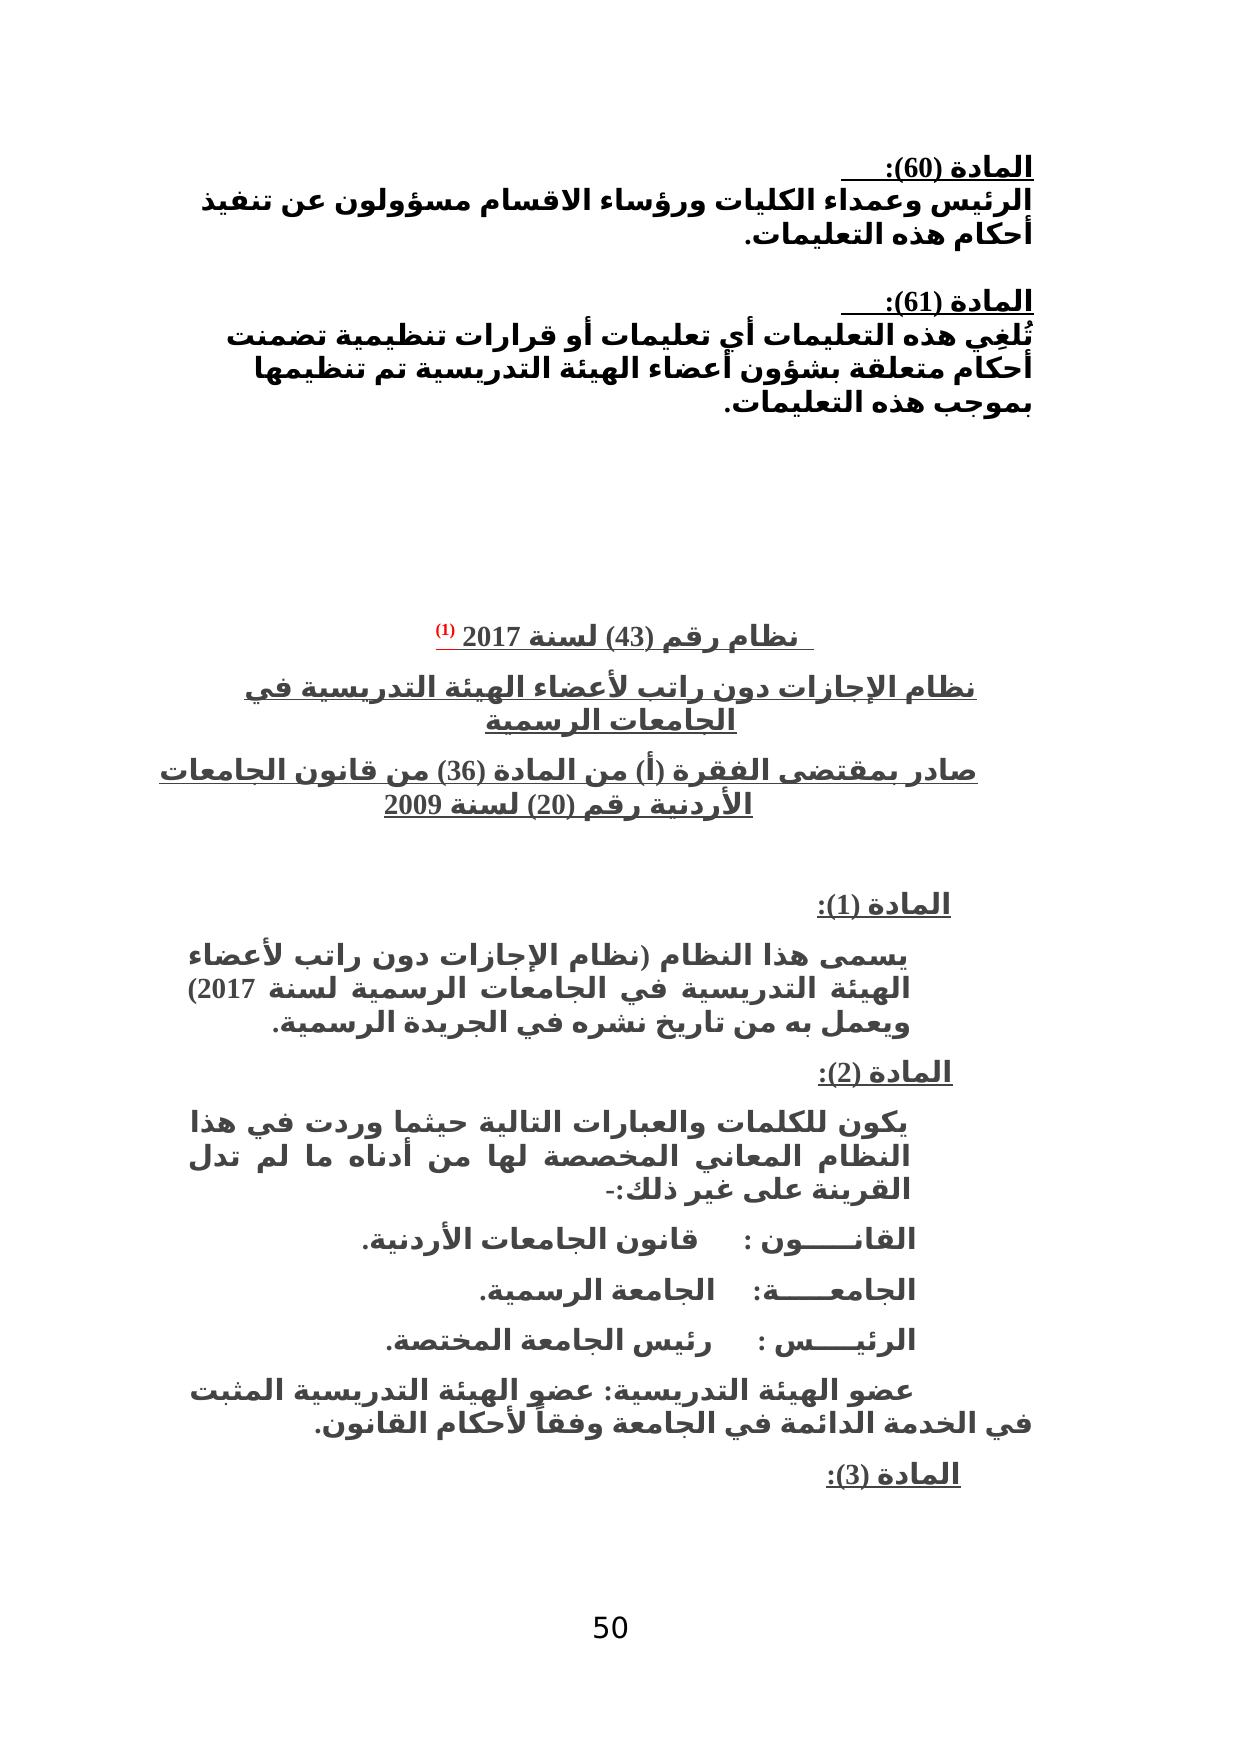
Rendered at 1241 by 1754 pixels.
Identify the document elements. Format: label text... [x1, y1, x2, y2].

text الرئيس وعمداء الكليات ورؤساء الاقسام مسؤولون عن تنفيذ أحكام هذه التعليمات. [187, 183, 1034, 251]
text نظام الإجازات دون راتب لأعضاء الهيئة التدريسية في الجامعات الرسمية [187, 670, 1034, 737]
text المادة (3): [187, 1457, 1034, 1490]
text عضو الهيئة التدريسية: عضو الهيئة التدريسية المثبت في الخدمة الدائمة في الجامعة وفقاً لأحكام القانون. [187, 1373, 1034, 1440]
text نظام رقم (43) لسنة 2017 (1) [187, 619, 1062, 653]
text يكون للكلمات والعبارات التالية حيثما وردت في هذا النظام المعاني المخصصة لها من أدناه ما لم تدل القرينة على غير ذلك:- [187, 1105, 1062, 1206]
text المادة (2): [187, 1055, 1062, 1088]
text المادة (60): [187, 150, 1034, 183]
text القانـــــون : قانون الجامعات الأردنية. [187, 1222, 1034, 1256]
text صادر بمقتضى الفقرة (أ) من المادة (36) من قانون الجامعات الأردنية رقم (20) لسنة 2009 [122, 753, 1015, 821]
text تُلغِي هذه التعليمات أي تعليمات أو قرارات تنظيمية تضمنت أحكام متعلقة بشؤون أعضاء الهيئة التدريسية تم تنظيمها بموجب هذه التعليمات. [187, 318, 1034, 418]
text المادة (1): [187, 887, 1024, 921]
text الجامعـــــة: الجامعة الرسمية. [187, 1273, 1034, 1306]
text الرئيــــس : رئيس الجامعة المختصة. [187, 1323, 1034, 1356]
text المادة (61): [187, 284, 1034, 318]
text يسمى هذا النظام (نظام الإجازات دون راتب لأعضاء الهيئة التدريسية في الجامعات الرسمية لسنة 2017) ويعمل به من تاريخ نشره في الجريدة الرسمية. [187, 938, 1024, 1038]
